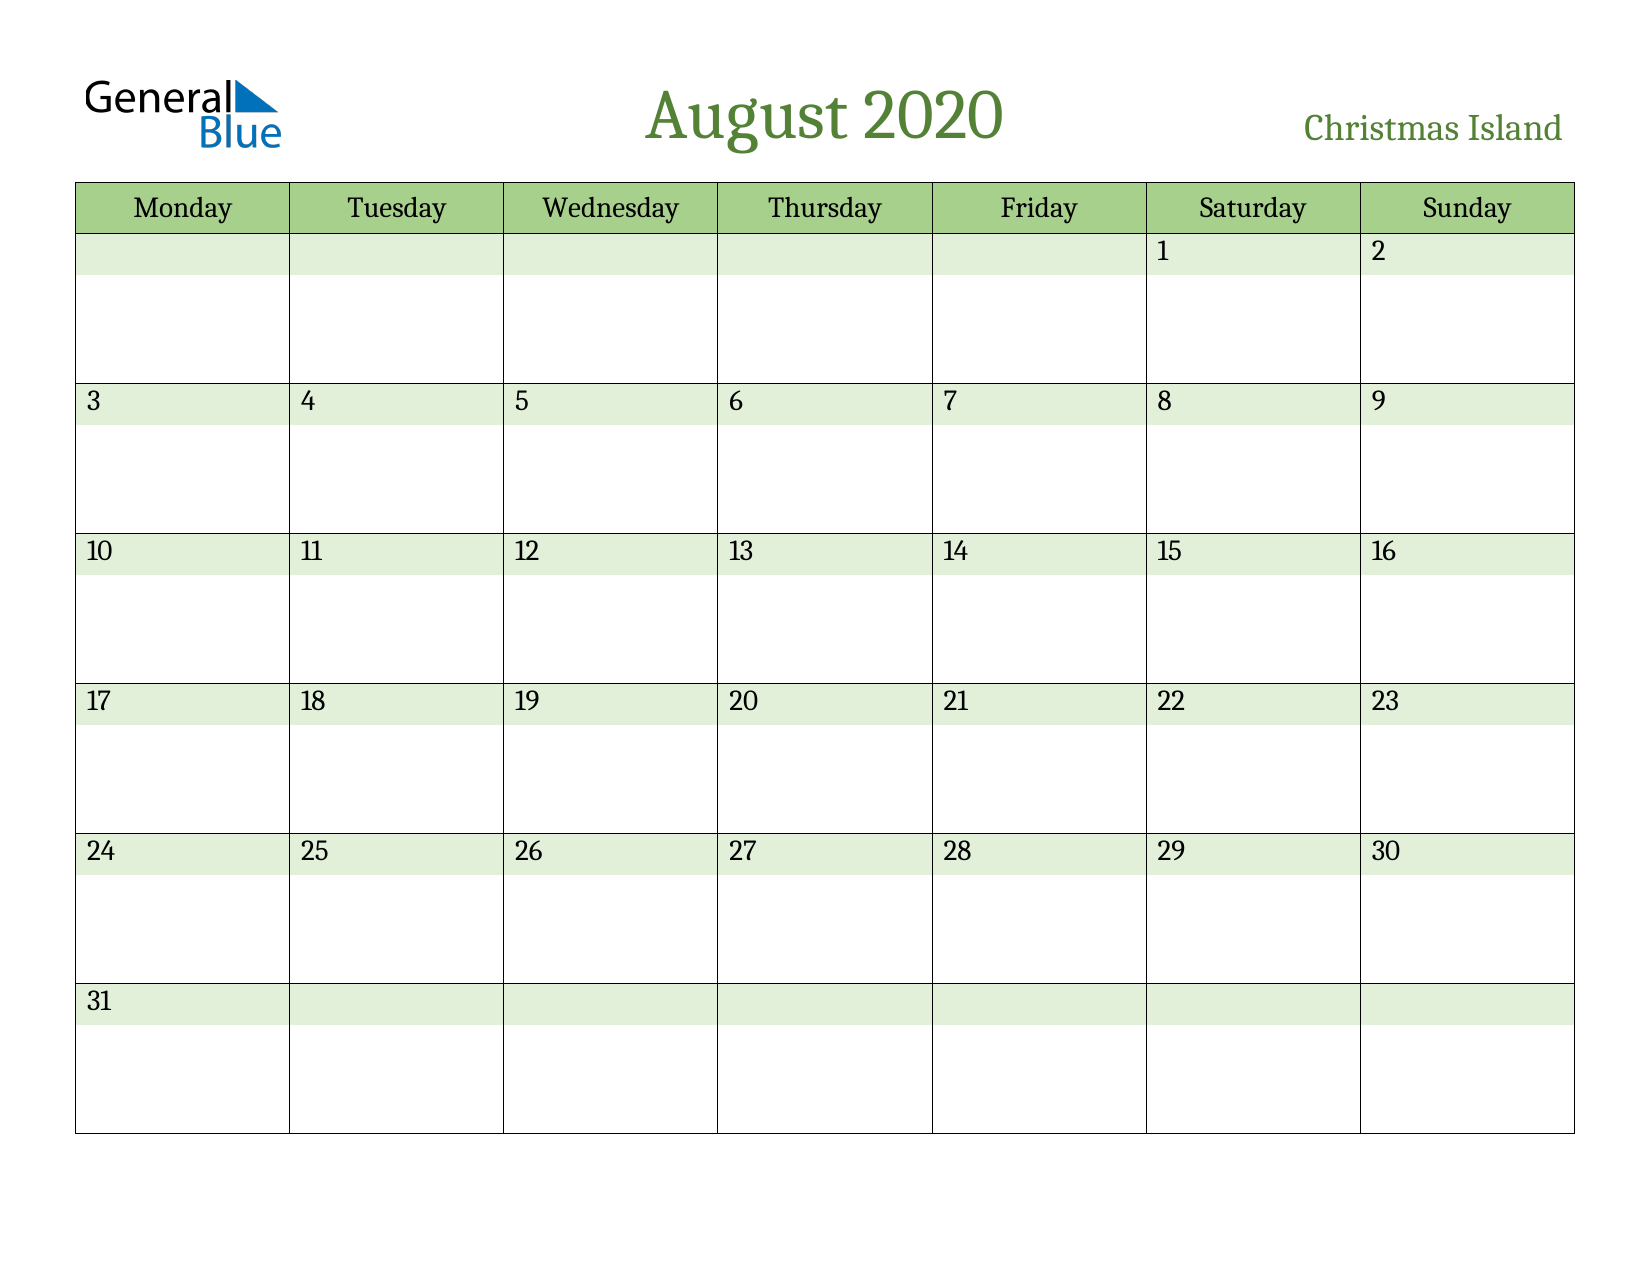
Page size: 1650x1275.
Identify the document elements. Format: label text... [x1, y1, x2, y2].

table_cell [1147, 725, 1360, 833]
table_cell [290, 984, 503, 1025]
table_cell 28 [933, 834, 1146, 875]
table_cell [1361, 1025, 1574, 1133]
table_cell [504, 984, 717, 1025]
table_cell 30 [1361, 834, 1574, 875]
table_cell [718, 275, 932, 383]
table_cell [1147, 984, 1360, 1025]
table_cell [290, 575, 503, 683]
table_cell [933, 575, 1146, 683]
table_cell 31 [76, 984, 289, 1025]
table_cell 11 [290, 534, 503, 575]
table_cell [290, 875, 503, 983]
table_cell [290, 234, 503, 275]
table_cell 18 [290, 684, 503, 725]
table_cell 16 [1361, 534, 1574, 575]
table_cell Sunday [1361, 183, 1574, 233]
table_cell 10 [76, 534, 289, 575]
table_cell 5 [504, 384, 717, 425]
table_cell [933, 875, 1146, 983]
table_cell 6 [718, 384, 932, 425]
table_cell [290, 1025, 503, 1133]
table_cell [1361, 984, 1574, 1025]
table_cell [76, 234, 289, 275]
table_cell Thursday [718, 183, 932, 233]
table_cell [718, 984, 932, 1025]
table_cell [1147, 1025, 1360, 1133]
table_cell 19 [504, 684, 717, 725]
table_cell [1361, 425, 1574, 533]
table_cell 3 [76, 384, 289, 425]
table_cell [504, 275, 717, 383]
table_cell [504, 234, 717, 275]
table_cell 29 [1147, 834, 1360, 875]
table_cell [718, 725, 932, 833]
table_cell 27 [718, 834, 932, 875]
table_cell [933, 984, 1146, 1025]
table_cell 21 [933, 684, 1146, 725]
table_cell [718, 234, 932, 275]
table_cell 1 [1147, 234, 1360, 275]
table_cell [290, 725, 503, 833]
table_cell [718, 875, 932, 983]
table_cell [718, 575, 932, 683]
table_cell Wednesday [504, 183, 717, 233]
table_cell Monday [76, 183, 289, 233]
table_cell [1147, 575, 1360, 683]
table_cell [290, 425, 503, 533]
table_cell 14 [933, 534, 1146, 575]
table_cell [76, 1025, 289, 1133]
table_cell [1361, 575, 1574, 683]
table_cell [504, 1025, 717, 1133]
table_cell [76, 425, 289, 533]
table_cell 23 [1361, 684, 1574, 725]
table_cell 7 [933, 384, 1146, 425]
table_header [76, 75, 503, 182]
table_cell [76, 875, 289, 983]
table_cell [76, 725, 289, 833]
table_cell 2 [1361, 234, 1574, 275]
table_cell [504, 725, 717, 833]
table_cell [1147, 425, 1360, 533]
table_cell Friday [933, 183, 1146, 233]
table_cell 4 [290, 384, 503, 425]
table_cell 25 [290, 834, 503, 875]
table_cell 12 [504, 534, 717, 575]
table_cell 24 [76, 834, 289, 875]
table_cell 9 [1361, 384, 1574, 425]
table_cell 26 [504, 834, 717, 875]
table_cell [504, 575, 717, 683]
table_cell 15 [1147, 534, 1360, 575]
table_cell 22 [1147, 684, 1360, 725]
table_cell [1361, 875, 1574, 983]
table_header August 2020 [504, 75, 1146, 182]
table_cell [1361, 725, 1574, 833]
table_cell [718, 425, 932, 533]
table_cell 8 [1147, 384, 1360, 425]
table_cell [76, 275, 289, 383]
table_cell 13 [718, 534, 932, 575]
table_cell Saturday [1147, 183, 1360, 233]
table_cell 17 [76, 684, 289, 725]
table_cell [933, 275, 1146, 383]
table_cell [1361, 275, 1574, 383]
table_cell Tuesday [290, 183, 503, 233]
table_cell [718, 1025, 932, 1133]
table_cell [933, 234, 1146, 275]
table_cell [933, 1025, 1146, 1133]
picture [86, 80, 281, 148]
table_cell [1147, 875, 1360, 983]
table_cell [76, 575, 289, 683]
table_cell [504, 425, 717, 533]
table_cell [504, 875, 717, 983]
table_cell [933, 725, 1146, 833]
table_cell 20 [718, 684, 932, 725]
table_header Christmas Island [1146, 75, 1574, 182]
table_cell [290, 275, 503, 383]
table_cell [933, 425, 1146, 533]
table_cell [1147, 275, 1360, 383]
